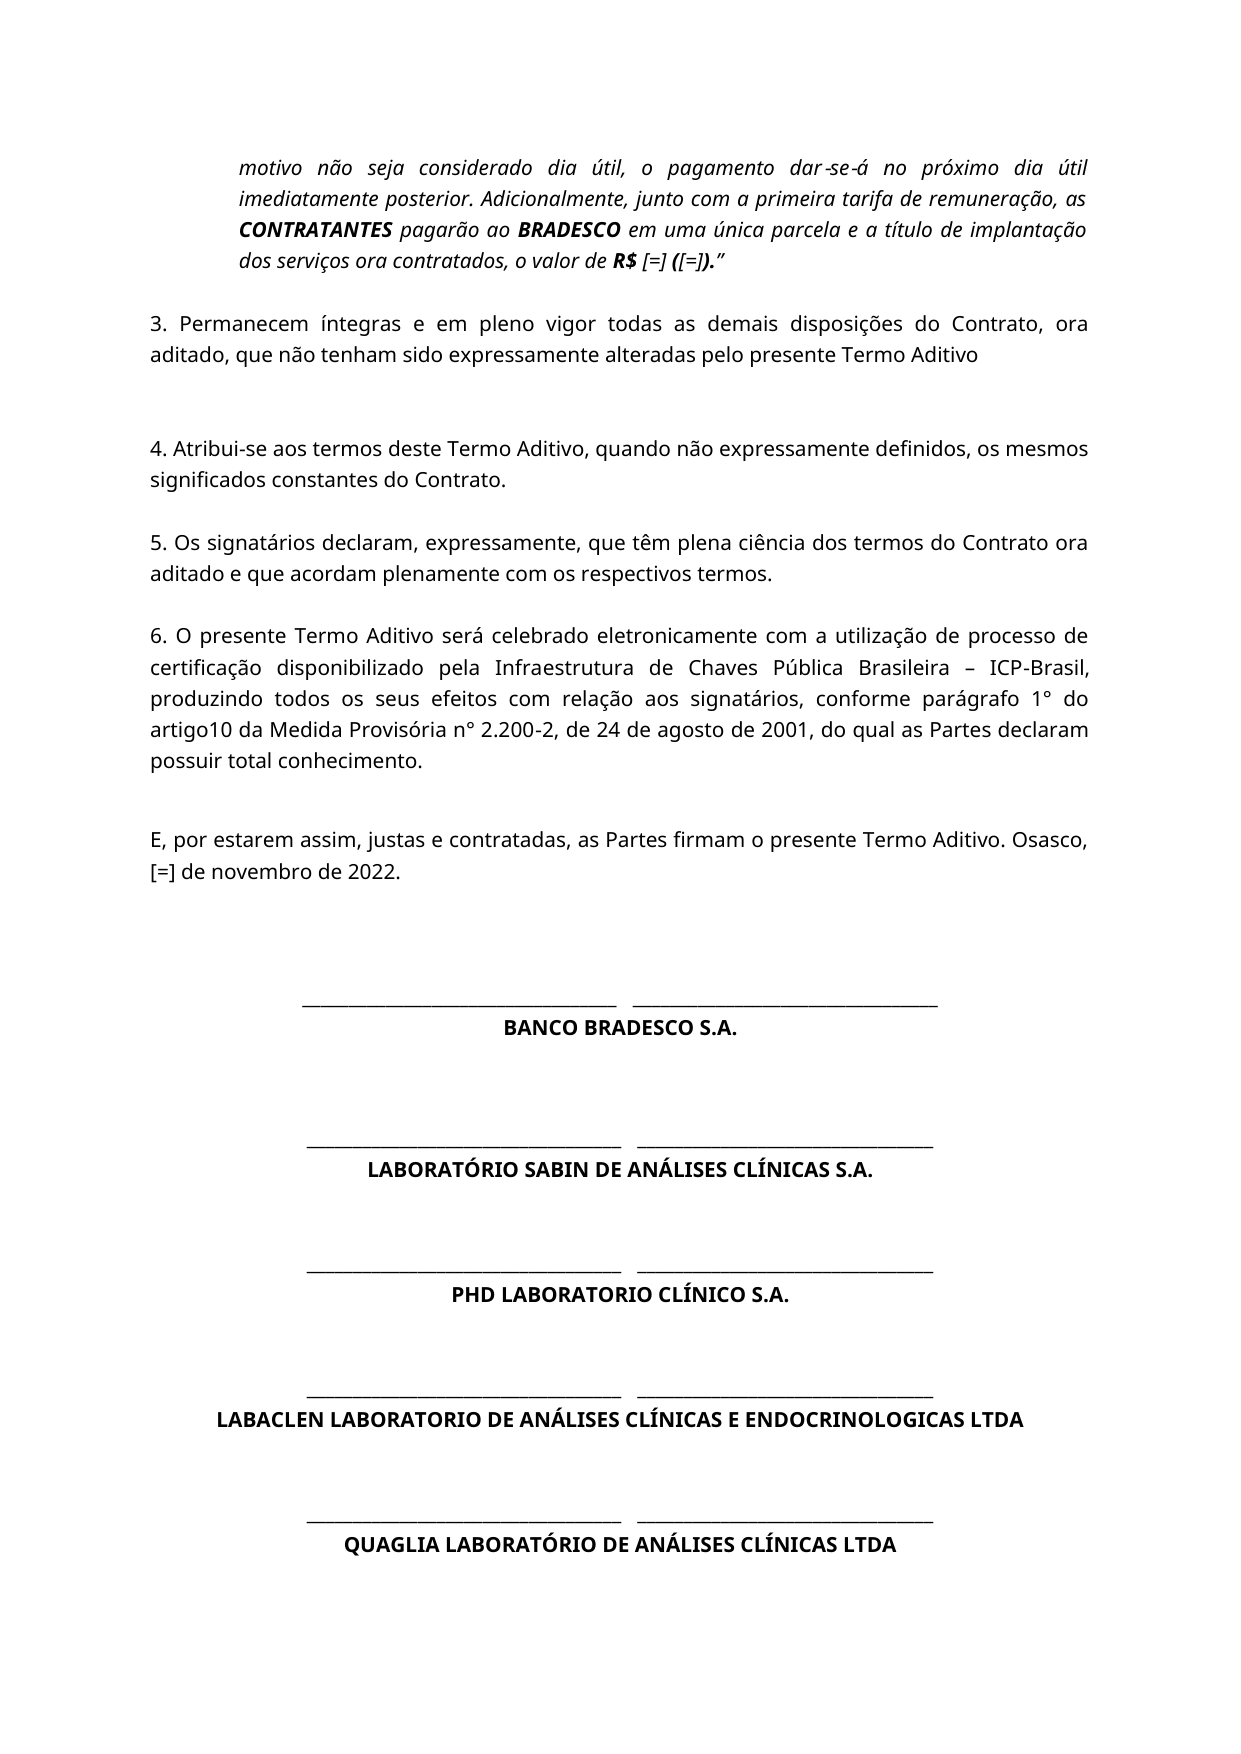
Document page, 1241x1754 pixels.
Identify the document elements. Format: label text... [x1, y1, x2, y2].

text 6. O presente Termo Aditivo será celebrado eletronicamente com a utilização de processo de certificação disponibilizado pela Infraestrutura de Chaves Pública Brasileira – ICP‐Brasil, produzindo todos os seus efeitos com relação aos signatários, conforme parágrafo 1° do artigo10 da Medida Provisória n° 2.200‐2, de 24 de agosto de 2001, do qual as Partes declaram possuir total conhecimento. [150, 619, 1090, 775]
text LABORATÓRIO SABIN DE ANÁLISES CLÍNICAS S.A. [150, 1152, 1090, 1183]
text PHD LABORATORIO CLÍNICO S.A. [150, 1277, 1090, 1308]
text BANCO BRADESCO S.A. [150, 1010, 1090, 1104]
text __________________________________ ________________________________ [150, 1121, 1090, 1152]
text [150, 1496, 1090, 1527]
text __________________________________ _________________________________ [150, 979, 1090, 1010]
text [239, 150, 1090, 275]
text E, por estarem assim, justas e contratadas, as Partes firmam o presente Termo Aditivo. Osasco, [=] de novembro de 2022. [150, 823, 1090, 885]
text 5. Os signatários declaram, expressamente, que têm plena ciência dos termos do Contrato ora aditado e que acordam plenamente com os respectivos termos. [150, 525, 1090, 587]
text QUAGLIA LABORATÓRIO DE ANÁLISES CLÍNICAS LTDA [150, 1527, 1090, 1558]
text 3. Permanecem íntegras e em pleno vigor todas as demais disposições do Contrato, ora aditado, que não tenham sido expressamente alteradas pelo presente Termo Aditivo [150, 306, 1090, 369]
text __________________________________ ________________________________ [150, 1246, 1090, 1277]
text 4. Atribui-se aos termos deste Termo Aditivo, quando não expressamente definidos, os mesmos significados constantes do Contrato. [150, 431, 1090, 494]
text LABACLEN LABORATORIO DE ANÁLISES CLÍNICAS E ENDOCRINOLOGICAS LTDA [150, 1402, 1090, 1433]
text __________________________________ ________________________________ [150, 1371, 1090, 1402]
